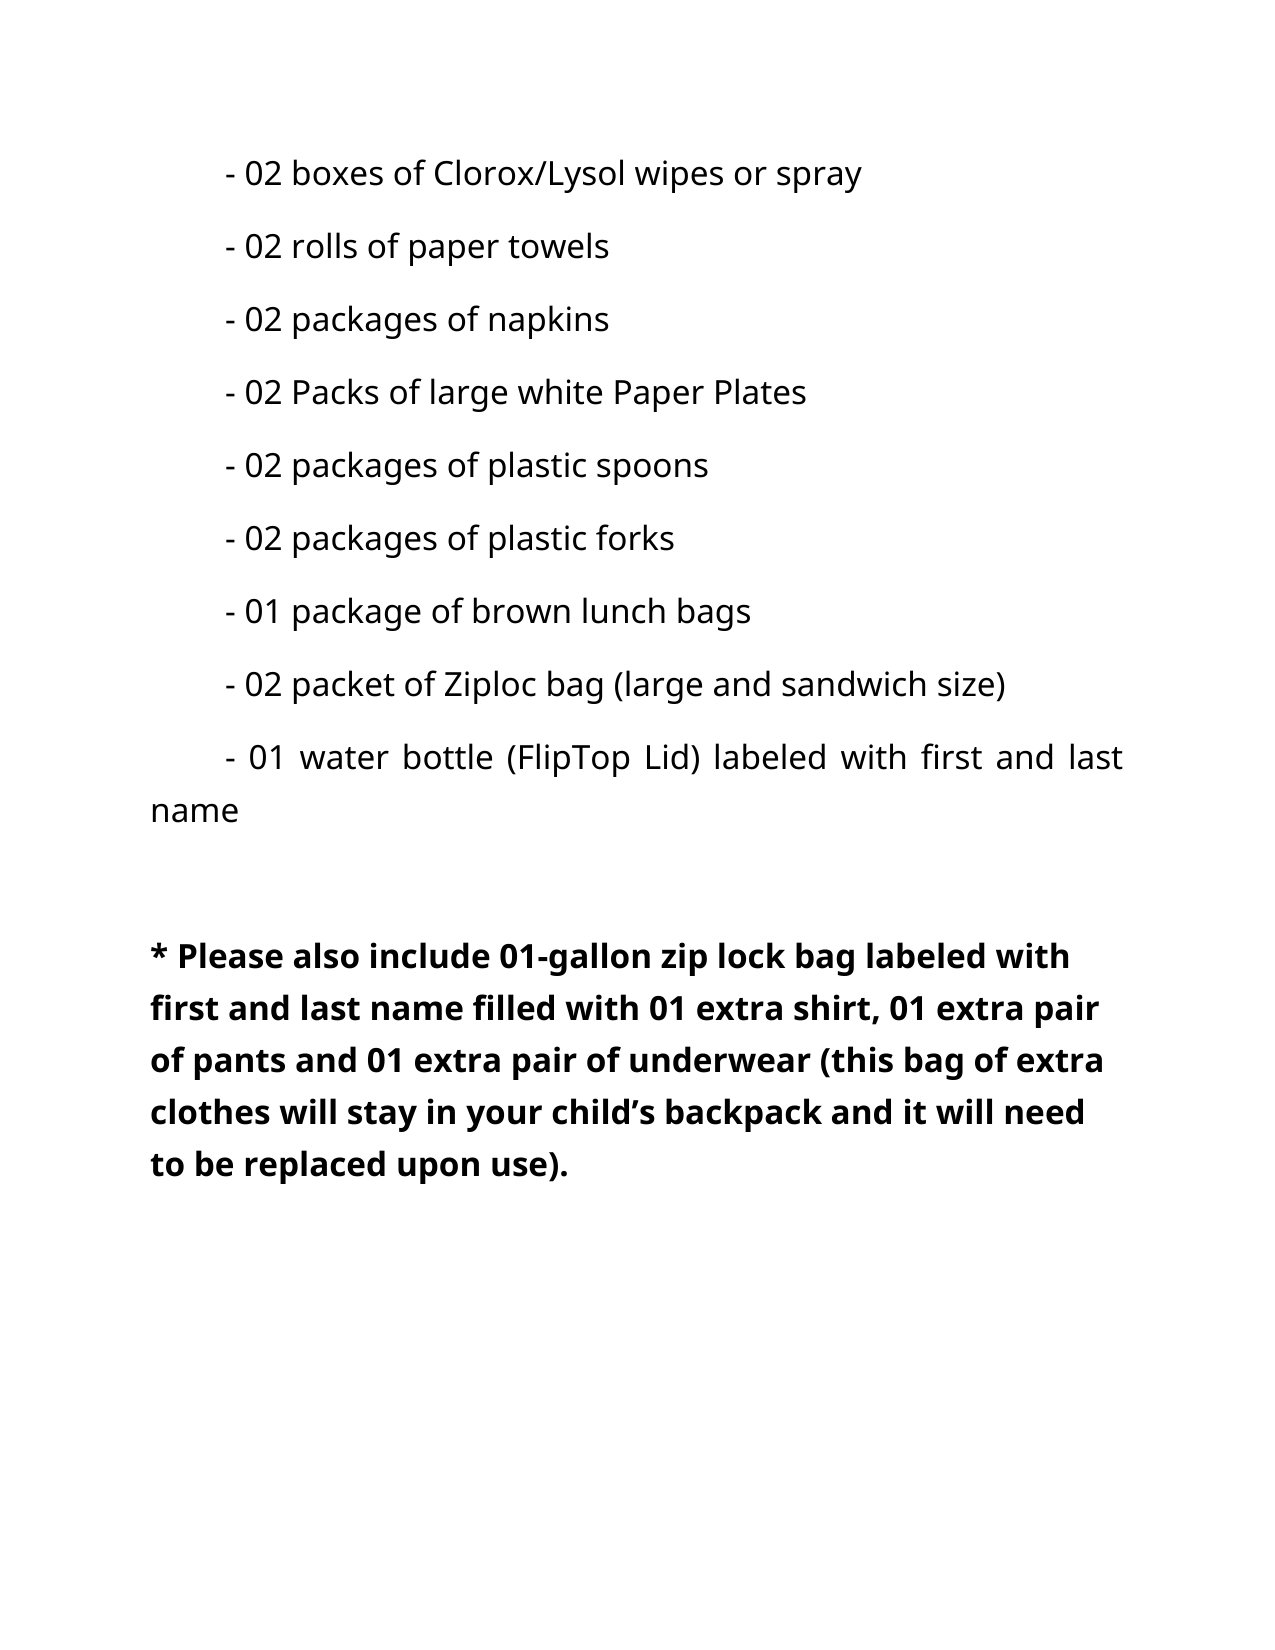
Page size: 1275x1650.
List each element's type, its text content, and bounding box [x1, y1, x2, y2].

text - 02 rolls of paper towels [150, 223, 1125, 268]
text - 02 packages of plastic spoons [150, 442, 1125, 487]
text - 02 packet of Ziploc bag (large and sandwich size) [150, 661, 1125, 707]
text - 02 packages of napkins [150, 296, 1125, 341]
text * Please also include 01-gallon zip lock bag labeled with first and last name filled with 01 extra shirt, 01 extra pair of pants and 01 extra pair of underwear (this bag of extra clothes will stay in your child’s backpack and it will need to be replaced upon use). [150, 932, 1125, 1187]
text - 02 boxes of Clorox/Lysol wipes or spray [150, 150, 1125, 195]
text - 01 water bottle (FlipTop Lid) labeled with first and last name [150, 734, 1125, 832]
text - 01 package of brown lunch bags [150, 588, 1125, 633]
text - 02 Packs of large white Paper Plates [150, 369, 1125, 414]
text - 02 packages of plastic forks [150, 515, 1125, 561]
